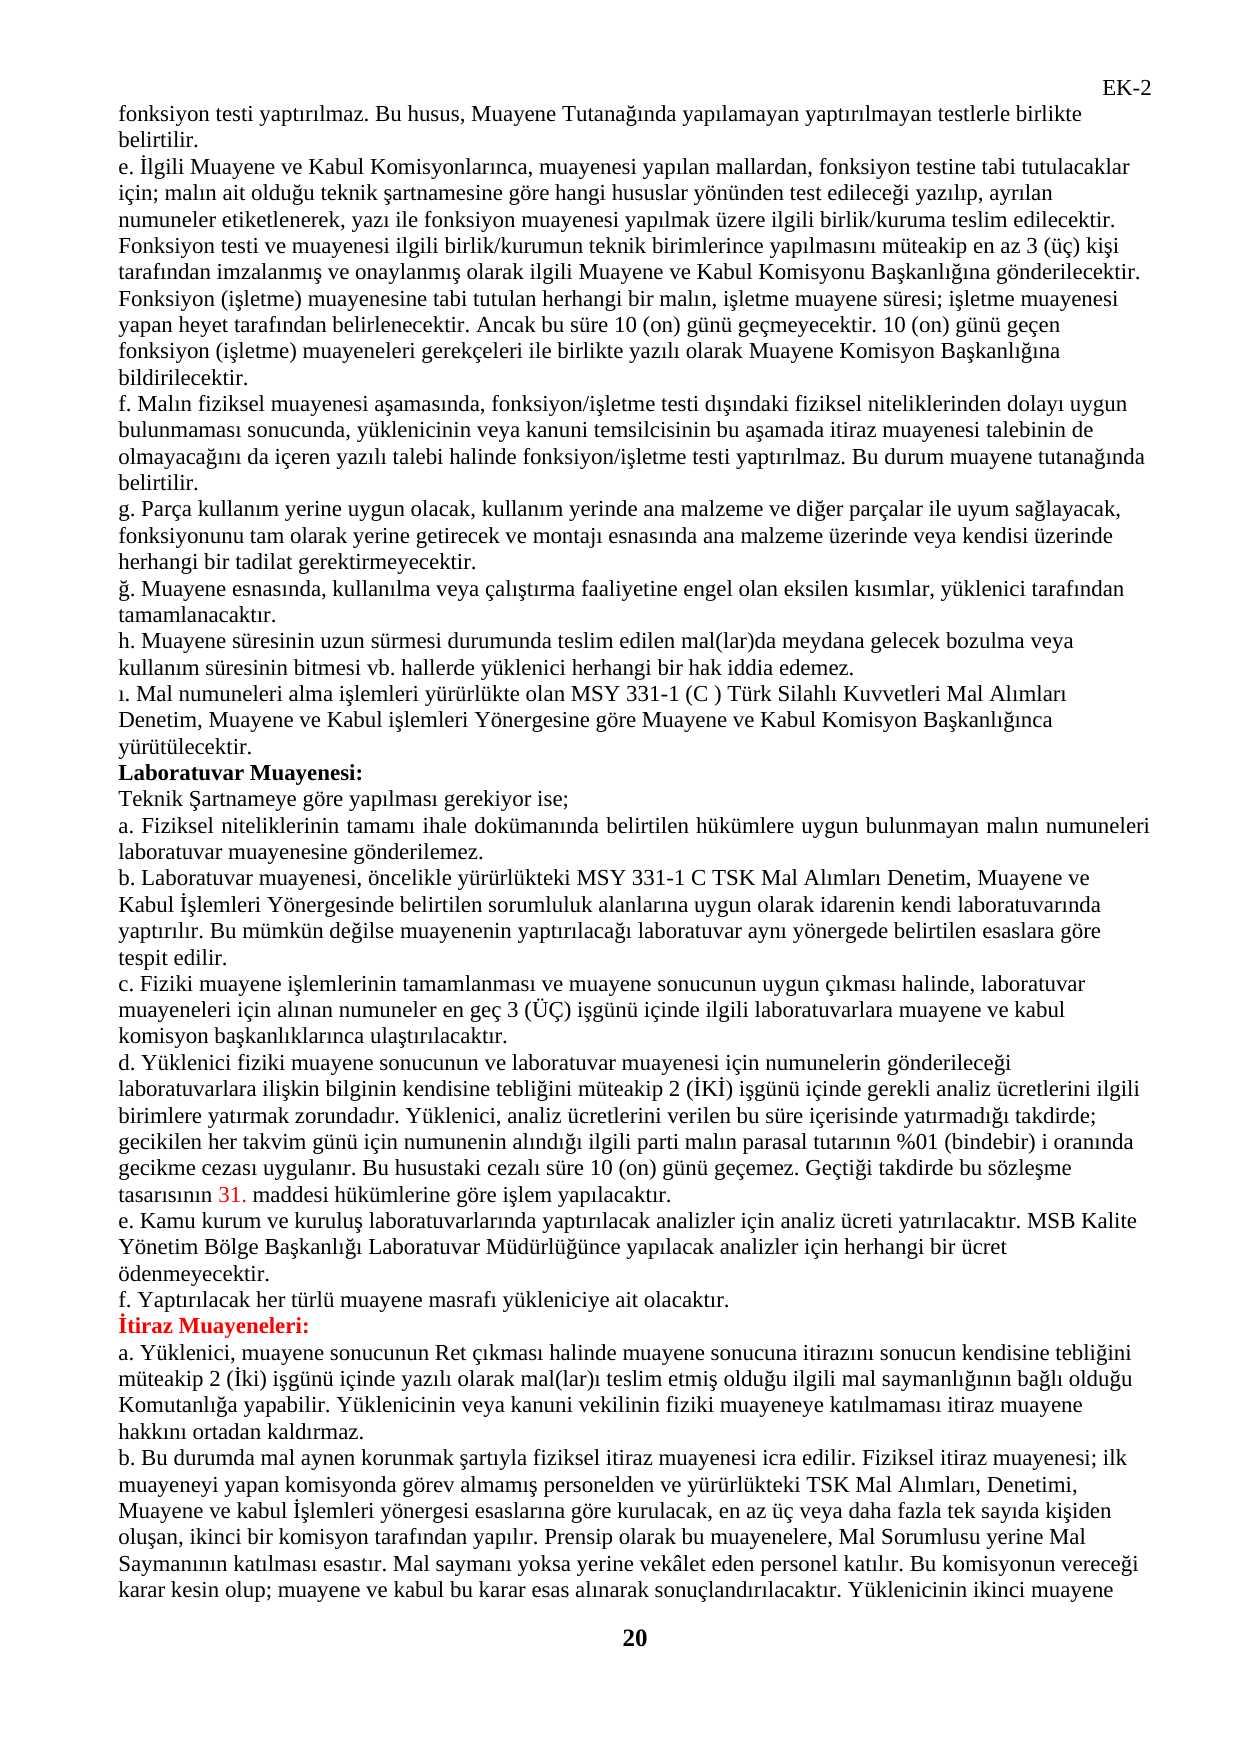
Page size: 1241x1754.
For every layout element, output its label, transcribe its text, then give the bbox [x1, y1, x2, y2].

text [118, 864, 1152, 1602]
text a. Fiziksel niteliklerinin tamamı ihale dokümanında belirtilen hükümlere uygun bulunmayan malın numuneleri laboratuvar muayenesine gönderilemez. [118, 812, 1152, 864]
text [118, 100, 1152, 785]
text Teknik Şartnameye göre yapılması gerekiyor ise; [118, 785, 1152, 812]
